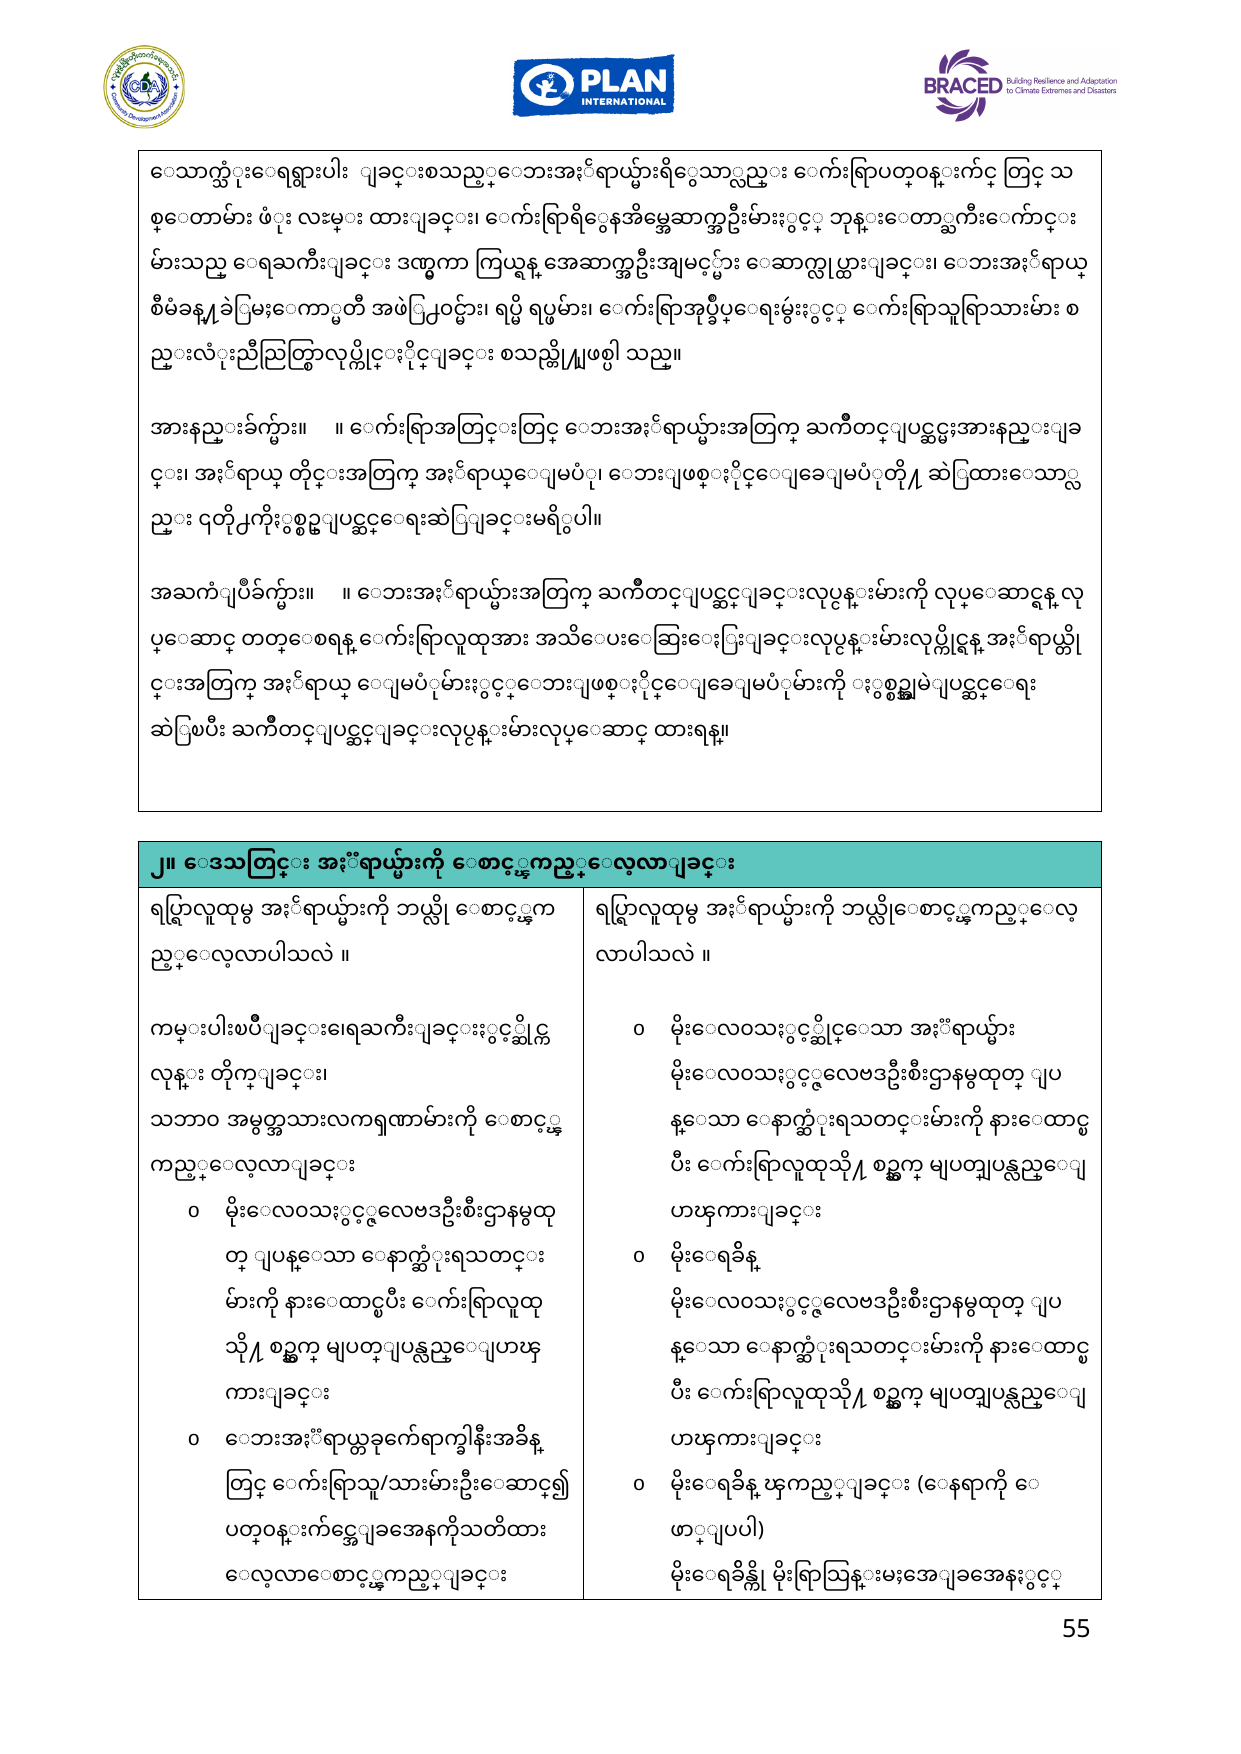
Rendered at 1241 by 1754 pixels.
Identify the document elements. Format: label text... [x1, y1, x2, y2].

picture [103, 45, 185, 129]
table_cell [139, 888, 583, 1599]
picture [920, 45, 1122, 125]
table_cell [584, 888, 1101, 1599]
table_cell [139, 151, 1101, 811]
table_header ၂။ ေဒသတြင္း အႏၱရာယ္မ်ားကို ေစာင့္ၾကည့္ေလ့လာျခင္း [139, 842, 1101, 887]
picture [509, 52, 678, 120]
